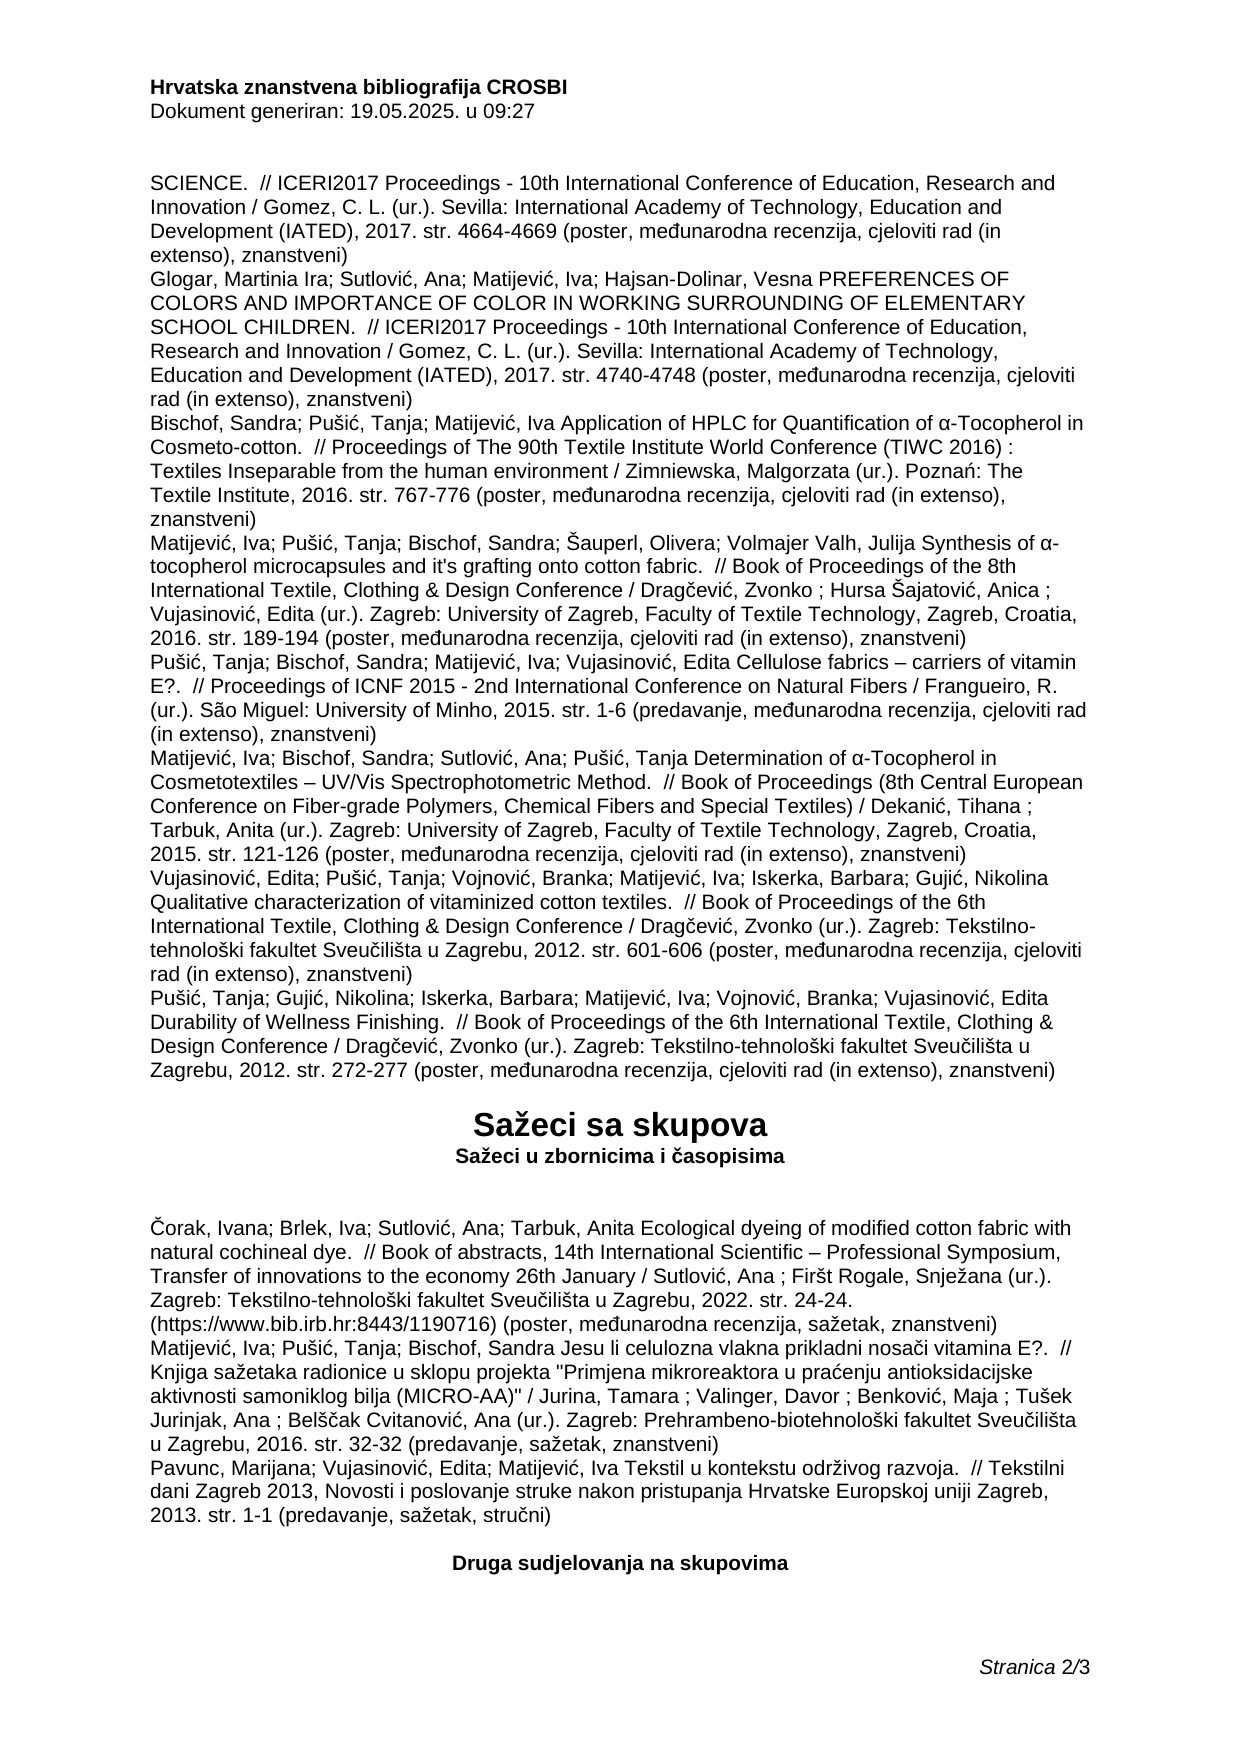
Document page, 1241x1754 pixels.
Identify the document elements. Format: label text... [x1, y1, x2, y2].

text Glogar, Martinia Ira; Sutlović, Ana; Matijević, Iva; Hajsan-Dolinar, Vesna [150, 267, 1090, 411]
text Pavunc, Marijana; Vujasinović, Edita; Matijević, Iva [150, 1455, 1090, 1527]
text Matijević, Iva; Bischof, Sandra; Sutlović, Ana; Pušić, Tanja [150, 746, 1090, 866]
text Čorak, Ivana; Brlek, Iva; Sutlović, Ana; Tarbuk, Anita [150, 1216, 1090, 1336]
subtitle Sažeci sa skupova [150, 1105, 1090, 1144]
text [150, 171, 1090, 267]
text Pušić, Tanja; Gujić, Nikolina; Iskerka, Barbara; Matijević, Iva; Vojnović, Branka; Vujasinović, Edita [150, 986, 1090, 1081]
subtitle Druga sudjelovanja na skupovima [150, 1551, 1090, 1575]
text Bischof, Sandra; Pušić, Tanja; Matijević, Iva [150, 411, 1090, 530]
text Matijević, Iva; Pušić, Tanja; Bischof, Sandra; Šauperl, Olivera; Volmajer Valh, Julija [150, 530, 1090, 650]
subtitle Sažeci u zbornicima i časopisima [150, 1144, 1090, 1168]
text Pušić, Tanja; Bischof, Sandra; Matijević, Iva; Vujasinović, Edita [150, 650, 1090, 746]
text Vujasinović, Edita; Pušić, Tanja; Vojnović, Branka; Matijević, Iva; Iskerka, Barbara; Gujić, Nikolina [150, 866, 1090, 986]
text Matijević, Iva; Pušić, Tanja; Bischof, Sandra [150, 1336, 1090, 1455]
